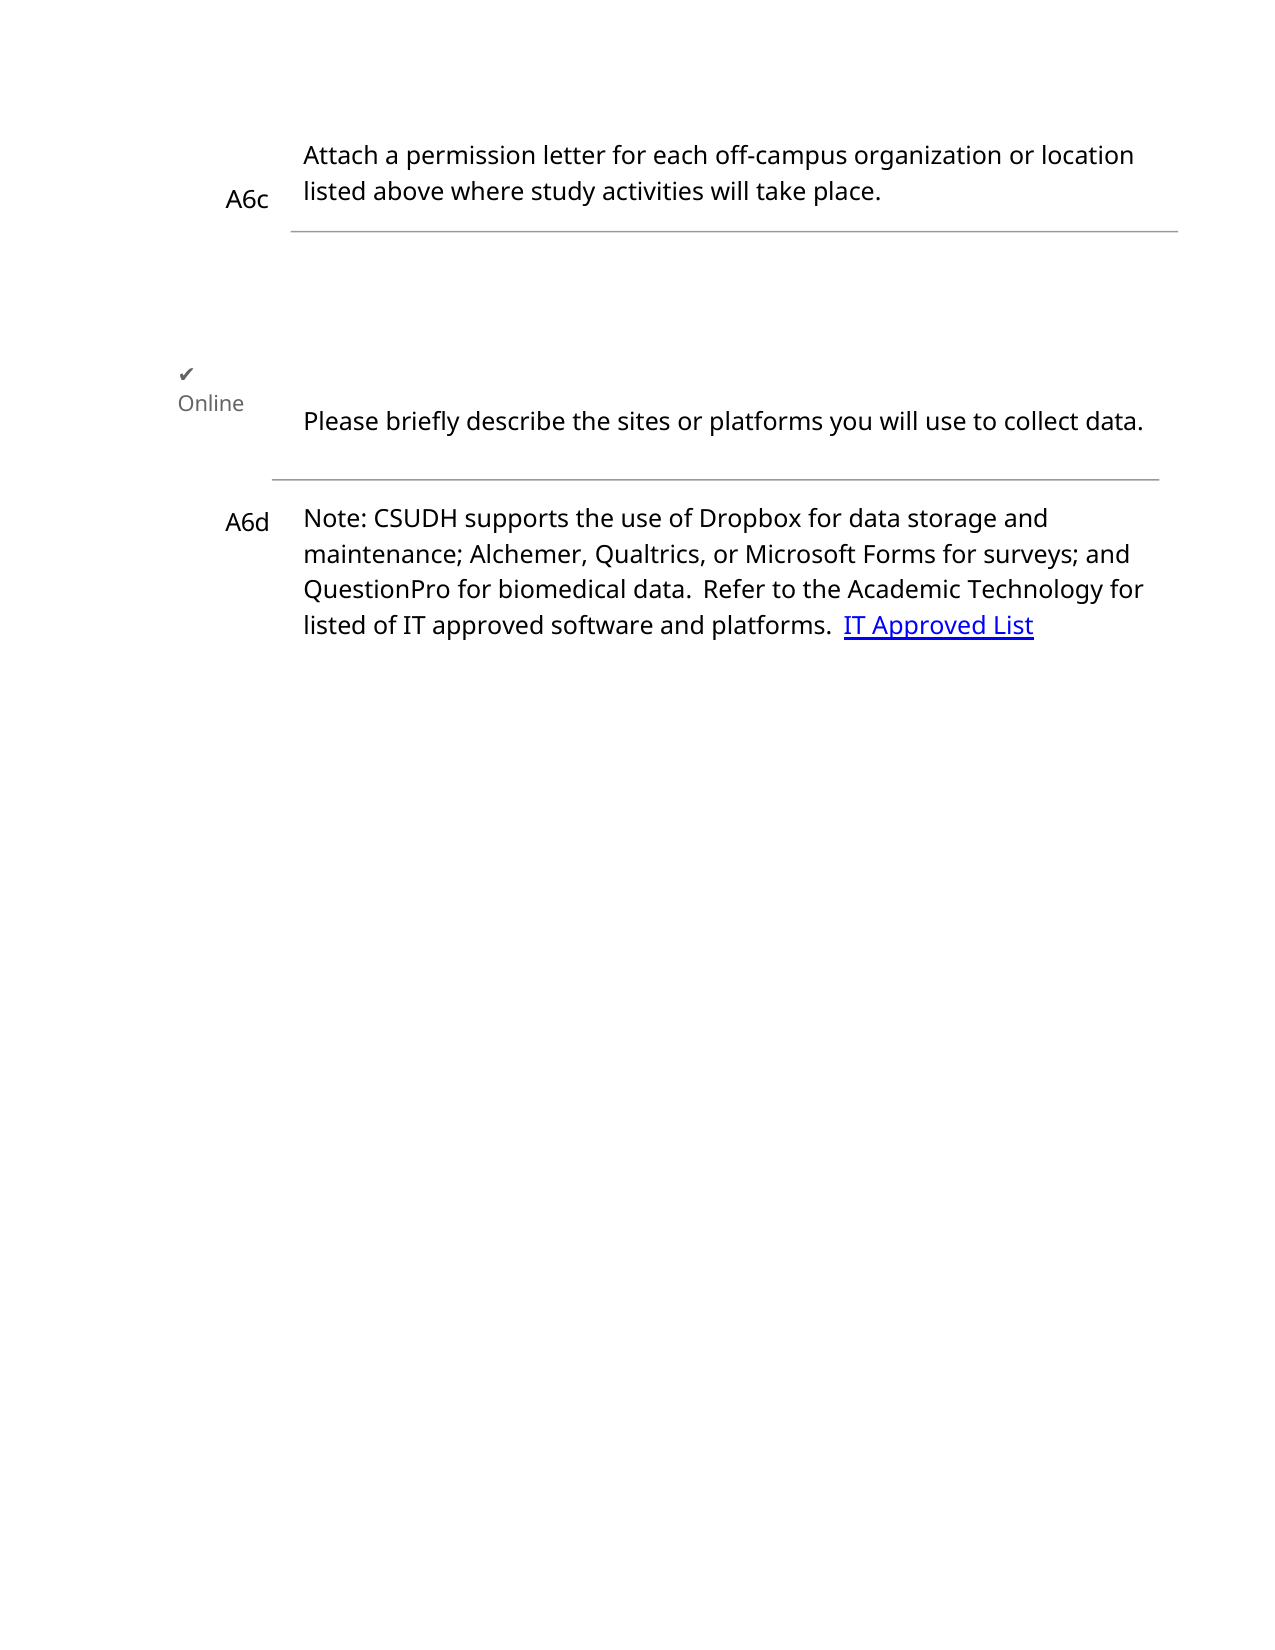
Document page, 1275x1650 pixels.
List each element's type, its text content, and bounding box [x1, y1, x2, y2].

text Note: CSUDH supports the use of Dropbox for data storage and maintenance; Alchemer, Qualtrics, or Microsoft Forms for surveys; and QuestionPro for biomedical data. Refer to the Academic Technology for listed of IT approved software and platforms. IT Approved List [303, 501, 1150, 642]
text A6d [64, 504, 270, 538]
text ✔ Online [177, 359, 276, 418]
text A6c [64, 182, 269, 216]
text Please briefly describe the sites or platforms you will use to collect data. [303, 404, 1210, 438]
text Attach a permission letter for each off-campus organization or location listed above where study activities will take place. [303, 138, 1203, 208]
